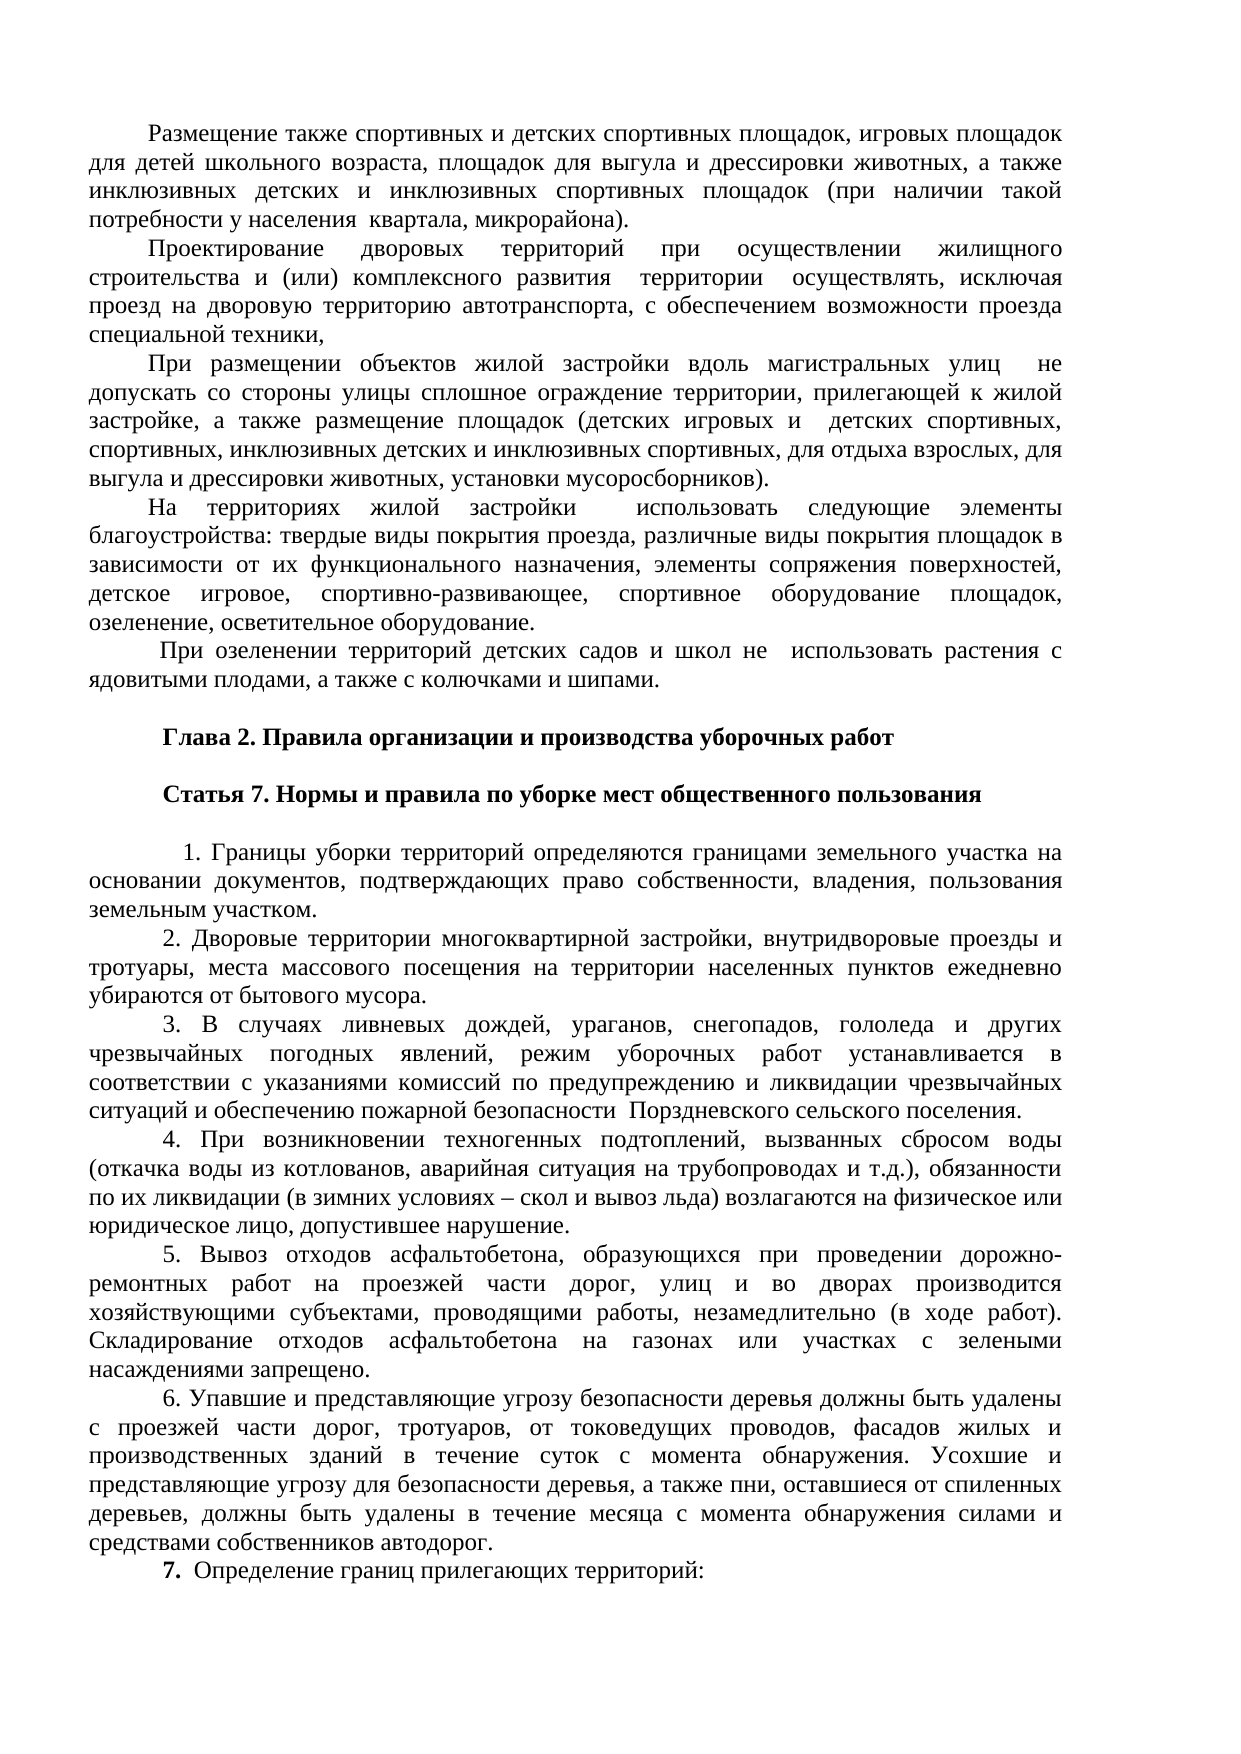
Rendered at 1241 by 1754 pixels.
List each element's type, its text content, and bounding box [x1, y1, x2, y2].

text 7. Определение границ прилегающих территорий: [89, 1556, 1063, 1584]
text При озеленении территорий детских садов и школ не использовать растения с ядовитыми плодами, а также с колючками и шипами. [89, 636, 1063, 693]
text 1. Границы уборки территорий определяются границами земельного участка на основании документов, подтверждающих право собственности, владения, пользования земельным участком. [89, 837, 1063, 923]
text Статья 7. Нормы и правила по уборке мест общественного пользования [89, 779, 1063, 808]
text Глава 2. Правила организации и производства уборочных работ [89, 722, 1063, 751]
text 2. Дворовые территории многоквартирной застройки, внутридворовые проезды и тротуары, места массового посещения на территории населенных пунктов ежедневно убираются от бытового мусора. [89, 923, 1063, 1009]
text При размещении объектов жилой застройки вдоль магистральных улиц не допускать со стороны улицы сплошное ограждение территории, прилегающей к жилой застройке, а также размещение площадок (детских игровых и детских спортивных, спортивных, инклюзивных детских и инклюзивных спортивных, для отдыха взрослых, для выгула и дрессировки животных, установки мусоросборников). [89, 348, 1063, 492]
text 6. Упавшие и представляющие угрозу безопасности деревья должны быть удалены с проезжей части дорог, тротуаров, от токоведущих проводов, фасадов жилых и производственных зданий в течение суток с момента обнаружения. Усохшие и представляющие угрозу для безопасности деревья, а также пни, оставшиеся от спиленных деревьев, должны быть удалены в течение месяца с момента обнаружения силами и средствами собственников автодорог. [89, 1383, 1063, 1556]
text Размещение также спортивных и детских спортивных площадок, игровых площадок для детей школьного возраста, площадок для выгула и дрессировки животных, а также инклюзивных детских и инклюзивных спортивных площадок (при наличии такой потребности у населения квартала, микрорайона). [89, 118, 1063, 233]
text Проектирование дворовых территорий при осуществлении жилищного строительства и (или) комплексного развития территории осуществлять, исключая проезд на дворовую территорию автотранспорта, с обеспечением возможности проезда специальной техники, [89, 233, 1063, 348]
text На территориях жилой застройки использовать следующие элементы благоустройства: твердые виды покрытия проезда, различные виды покрытия площадок в зависимости от их функционального назначения, элементы сопряжения поверхностей, детское игровое, спортивно-развивающее, спортивное оборудование площадок, озеленение, осветительное оборудование. [89, 492, 1063, 636]
text 3. В случаях ливневых дождей, ураганов, снегопадов, гололеда и других чрезвычайных погодных явлений, режим уборочных работ устанавливается в соответствии с указаниями комиссий по предупреждению и ликвидации чрезвычайных ситуаций и обеспечению пожарной безопасности Порздневского сельского поселения. [89, 1009, 1063, 1124]
text 4. При возникновении техногенных подтоплений, вызванных сбросом воды (откачка воды из котлованов, аварийная ситуация на трубопроводах и т.д.), обязанности по их ликвидации (в зимних условиях – скол и вывоз льда) возлагаются на физическое или юридическое лицо, допустившее нарушение. [89, 1124, 1063, 1239]
text 5. Вывоз отходов асфальтобетона, образующихся при проведении дорожно-ремонтных работ на проезжей части дорог, улиц и во дворах производится хозяйствующими субъектами, проводящими работы, незамедлительно (в ходе работ). Складирование отходов асфальтобетона на газонах или участках с зелеными насаждениями запрещено. [89, 1239, 1063, 1383]
